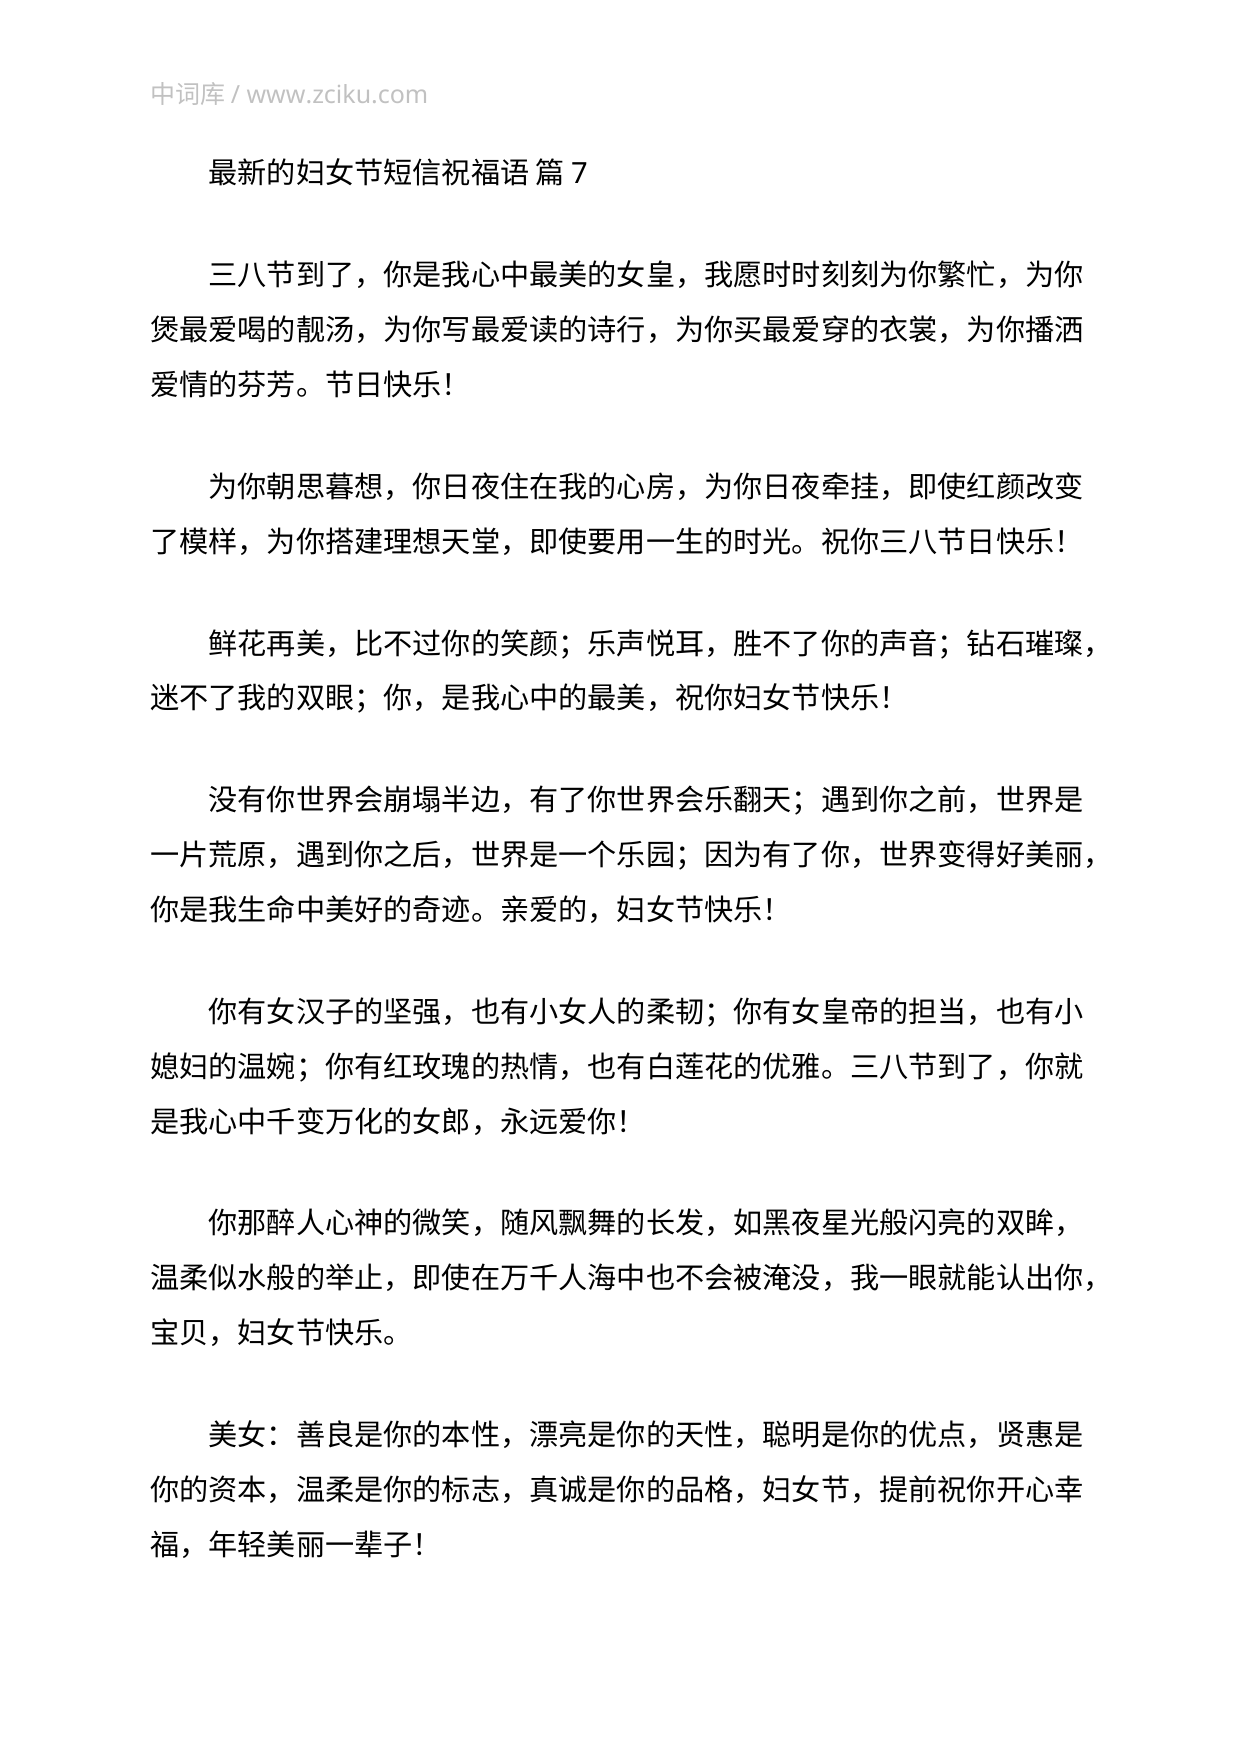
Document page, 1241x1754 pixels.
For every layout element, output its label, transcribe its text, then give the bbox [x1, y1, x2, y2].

text 你那醉人心神的微笑，随风飘舞的长发，如黑夜星光般闪亮的双眸，温柔似水般的举止，即使在万千人海中也不会被淹没，我一眼就能认出你，宝贝，妇女节快乐。 [150, 1200, 1090, 1352]
text 为你朝思暮想，你日夜住在我的心房，为你日夜牵挂，即使红颜改变了模样，为你搭建理想天堂，即使要用一生的时光。祝你三八节日快乐！ [150, 463, 1090, 561]
text 最新的妇女节短信祝福语 篇7 [150, 150, 1090, 192]
text 没有你世界会崩塌半边，有了你世界会乐翻天；遇到你之前，世界是一片荒原，遇到你之后，世界是一个乐园；因为有了你，世界变得好美丽，你是我生命中美好的奇迹。亲爱的，妇女节快乐！ [150, 777, 1090, 929]
text 你有女汉子的坚强，也有小女人的柔韧；你有女皇帝的担当，也有小媳妇的温婉；你有红玫瑰的热情，也有白莲花的优雅。三八节到了，你就是我心中千变万化的女郎，永远爱你！ [150, 988, 1090, 1141]
text 鲜花再美，比不过你的笑颜；乐声悦耳，胜不了你的声音；钻石璀璨，迷不了我的双眼；你，是我心中的最美，祝你妇女节快乐！ [150, 620, 1090, 717]
text 美女：善良是你的本性，漂亮是你的天性，聪明是你的优点，贤惠是你的资本，温柔是你的标志，真诚是你的品格，妇女节，提前祝你开心幸福，年轻美丽一辈子！ [150, 1412, 1090, 1564]
text 三八节到了，你是我心中最美的女皇，我愿时时刻刻为你繁忙，为你煲最爱喝的靓汤，为你写最爱读的诗行，为你买最爱穿的衣裳，为你播洒爱情的芬芳。节日快乐！ [150, 252, 1090, 404]
